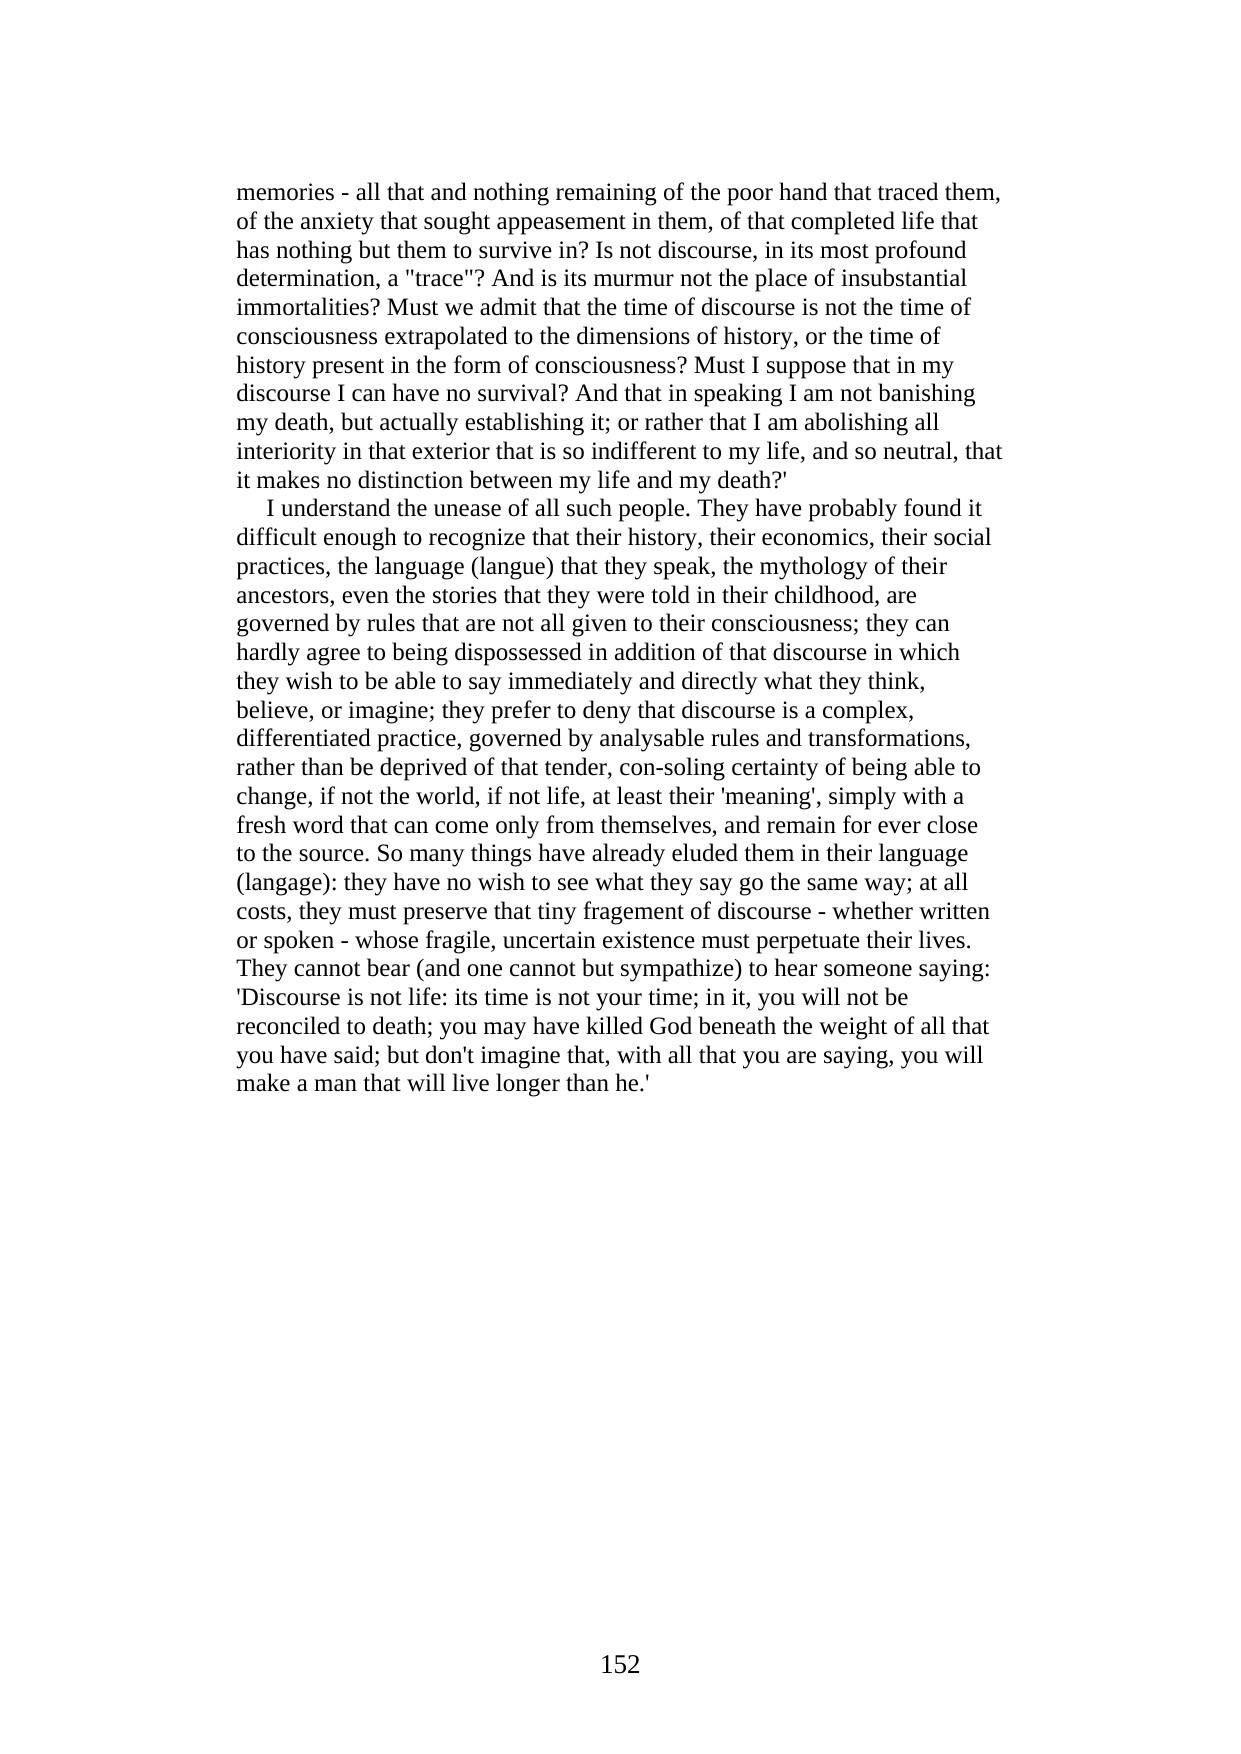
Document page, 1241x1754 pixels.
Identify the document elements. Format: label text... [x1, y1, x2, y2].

text I understand the unease of all such people. They have probably found it difficult enough to recognize that their history, their econom­ics, their social practices, the language (langue) that they speak, the mythology of their ancestors, even the stories that they were told in their childhood, are governed by rules that are not all given to their consciousness; they can hardly agree to being dispossessed in addition of that discourse in which they wish to be able to say immediately and directly what they think, believe, or imagine; they prefer to deny that discourse is a complex, differentiated practice, governed by analysable rules and transformations, rather than be deprived of that tender, con-soling certainty of being able to change, if not the world, if not life, at least their 'meaning', simply with a fresh word that can come only from themselves, and remain for ever close to the source. So many things have already eluded them in their language (langage): they have no wish to see what they say go the same way; at all costs, they must preserve that tiny fragement of discourse - whether written or spoken - whose fragile, uncertain existence must perpetuate their lives. They cannot bear (and one cannot but sympathize) to hear someone saying: 'Discourse is not life: its time is not your time; in it, you will not be reconciled to death; you may have killed God beneath the weight of all that you have said; but don't imagine that, with all that you are saying, you will make a man that will live longer than he.' [236, 493, 1004, 1097]
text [236, 177, 1004, 493]
